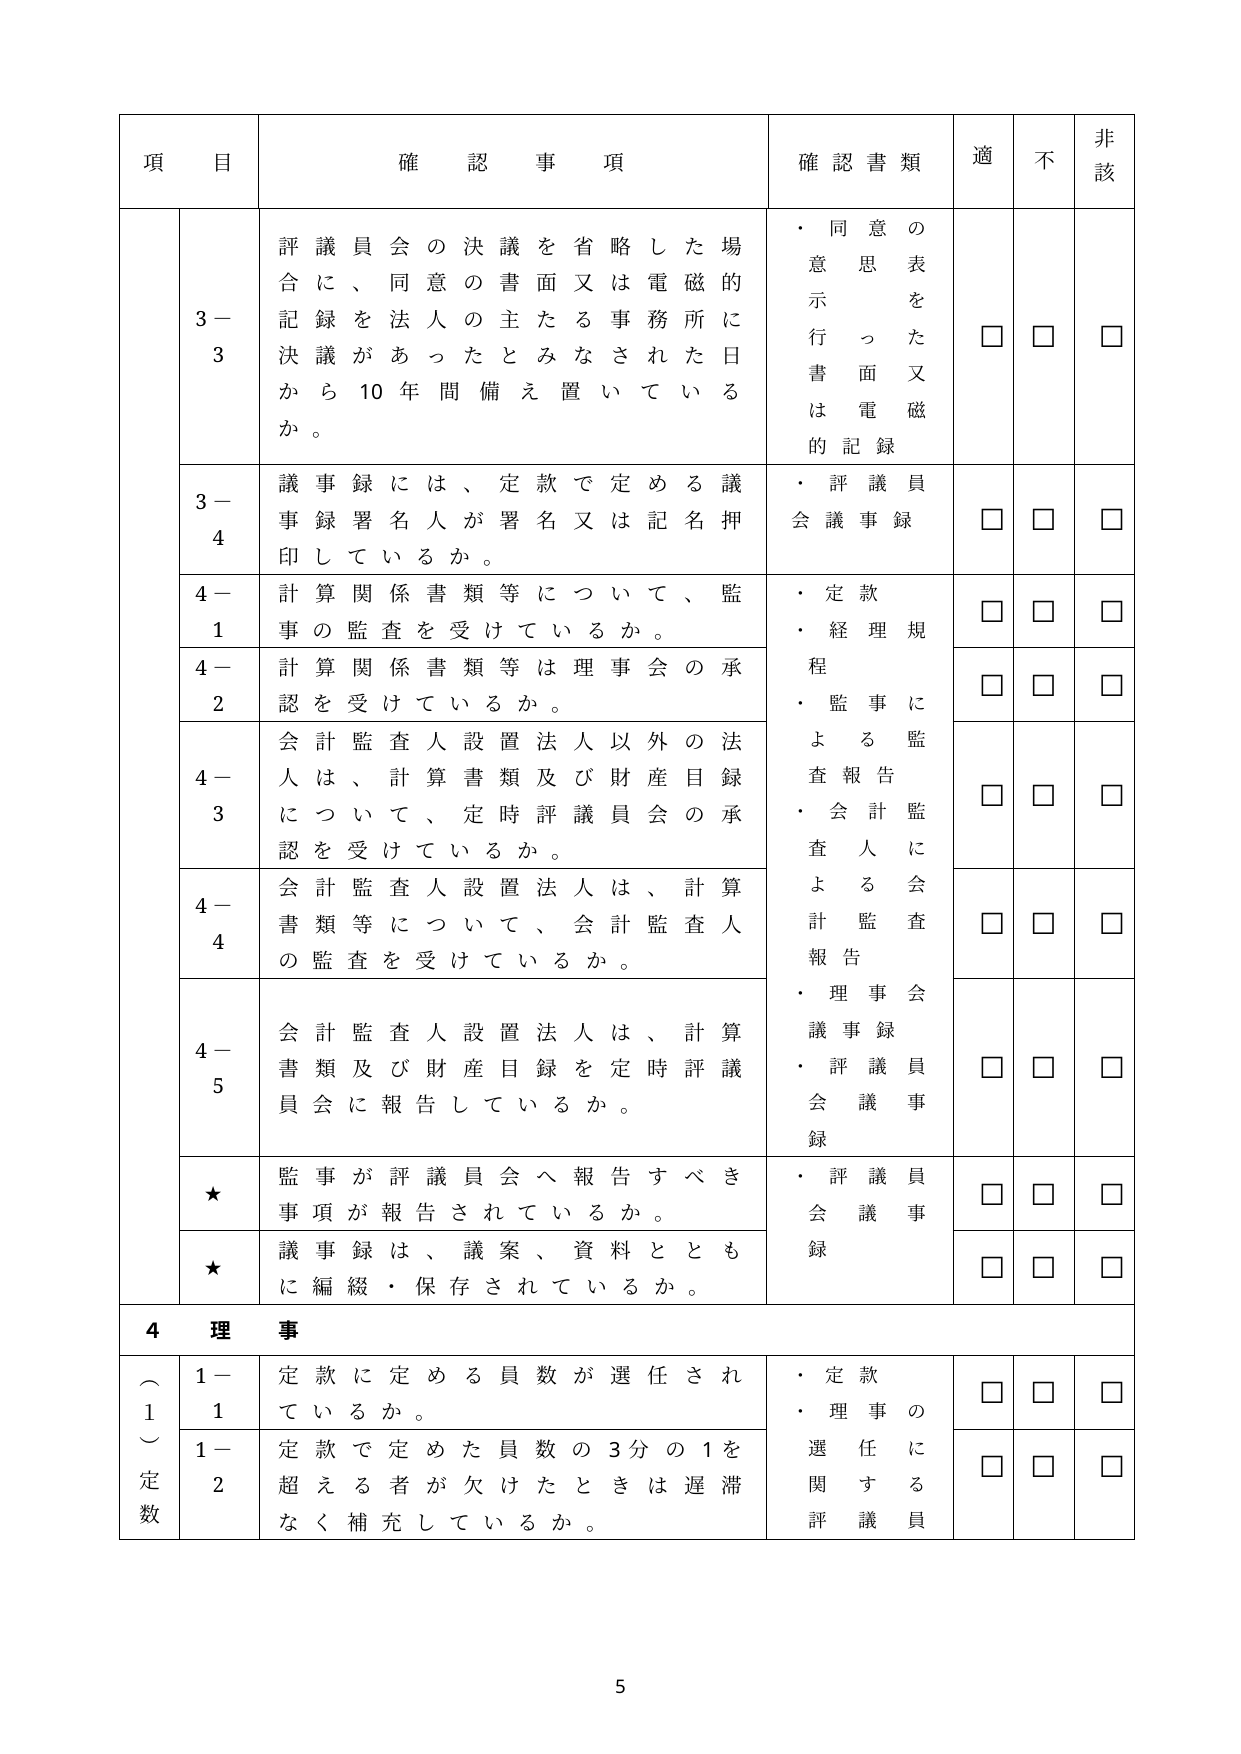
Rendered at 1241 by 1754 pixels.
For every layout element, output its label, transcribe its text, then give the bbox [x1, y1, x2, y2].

table_cell [1075, 979, 1134, 1156]
table_cell 3－3 [180, 209, 259, 463]
table_cell ・定款 ・経理規程 ・監事による監査報告 ・会計監査人による会計監査報告 ・理事会議事録 ・評議員会議事録 [767, 575, 953, 1156]
table_cell [1014, 575, 1074, 647]
table_cell [1014, 1356, 1074, 1429]
table_cell [1075, 1356, 1134, 1429]
table_cell [1014, 209, 1074, 463]
table_cell [1075, 869, 1134, 978]
table_cell 3－4 [180, 465, 259, 573]
table_cell [954, 465, 1013, 573]
table_cell 定款で定めた員数の3分の1を超える者が欠けたときは遅滞なく補充しているか。 [260, 1430, 766, 1539]
table_cell ・評議員会議事録 [767, 1157, 953, 1304]
table_cell [1014, 1430, 1074, 1539]
table_cell 定款に定める員数が選任されているか。 [260, 1356, 766, 1429]
table_cell [954, 1231, 1013, 1304]
table_cell 会計監査人設置法人は、計算書類及び財産目録を定時評議員会に報告しているか。 [260, 979, 766, 1156]
table_cell [954, 209, 1013, 463]
table_cell [1075, 575, 1134, 647]
table_cell 議事録は、議案、資料とともに編綴・保存されているか。 [260, 1231, 766, 1304]
table_cell [1075, 1430, 1134, 1539]
table_cell [1075, 1231, 1134, 1304]
table_cell 議事録には、定款で定める議事録署名人が署名又は記名押印しているか。 [260, 465, 766, 573]
table_cell [1075, 648, 1134, 721]
table_cell 4－2 [180, 648, 259, 721]
table_cell [1014, 979, 1074, 1156]
table_cell ・定款 ・理事の選任に関する評議員会議事録 ・理事会議事録 ・その他関係書類 [767, 1356, 953, 1539]
table_cell 4－5 [180, 979, 259, 1156]
table_cell [954, 1356, 1013, 1429]
table_cell 会計監査人設置法人以外の法人は、計算書類及び財産目録について、定時評議員会の承認を受けているか。 [260, 722, 766, 867]
table_cell ・同意の意思表示を行った書面又は電磁的記録 [767, 209, 953, 463]
table_cell [1014, 465, 1074, 573]
table_header 項 目 [120, 115, 258, 208]
table_cell [1014, 1157, 1074, 1230]
table_cell 監事が評議員会へ報告すべき事項が報告されているか。 [260, 1157, 766, 1230]
table_cell [954, 575, 1013, 647]
table_cell 評議員会の決議を省略した場合に、同意の書面又は電磁的記録を法人の主たる事務所に決議があったとみなされた日から10年間備え置いているか。 [260, 209, 766, 463]
table_cell （１）定数 [120, 1356, 179, 1539]
table_cell 会計監査人設置法人は、計算書類等について、会計監査人の監査を受けているか。 [260, 869, 766, 978]
table_cell 計算関係書類等は理事会の承認を受けているか。 [260, 648, 766, 721]
table_cell 4－3 [180, 722, 259, 867]
table_cell [954, 1430, 1013, 1539]
table_cell ・評議員会議事録 [767, 465, 953, 573]
table_cell [1014, 648, 1074, 721]
table_cell [1075, 465, 1134, 573]
table_cell [1014, 722, 1074, 867]
table_cell ★ [180, 1157, 259, 1230]
table_cell [1075, 1157, 1134, 1230]
table_cell [954, 1157, 1013, 1230]
table_cell ★ [180, 1231, 259, 1304]
table_cell [1075, 209, 1134, 463]
table_cell 1－1 [180, 1356, 259, 1429]
table_cell 1－2 [180, 1430, 259, 1539]
table_cell [1075, 722, 1134, 867]
table_cell [1014, 1231, 1074, 1304]
table_cell [1014, 869, 1074, 978]
table_cell [954, 648, 1013, 721]
table_header 非該当 [1075, 115, 1134, 208]
table_cell 4－4 [180, 869, 259, 978]
table_header 不 適 [1014, 115, 1074, 208]
table_cell [954, 979, 1013, 1156]
table_cell 計算関係書類等について、監事の監査を受けているか。 [260, 575, 766, 647]
table_cell 4－1 [180, 575, 259, 647]
table_header 確認書類 [769, 115, 953, 208]
table_header 確 認 事 項 [259, 115, 768, 208]
table_cell ４ 理 事 [120, 1305, 1134, 1355]
table_cell [954, 869, 1013, 978]
table_header 適 [954, 115, 1013, 208]
table_cell [954, 722, 1013, 867]
